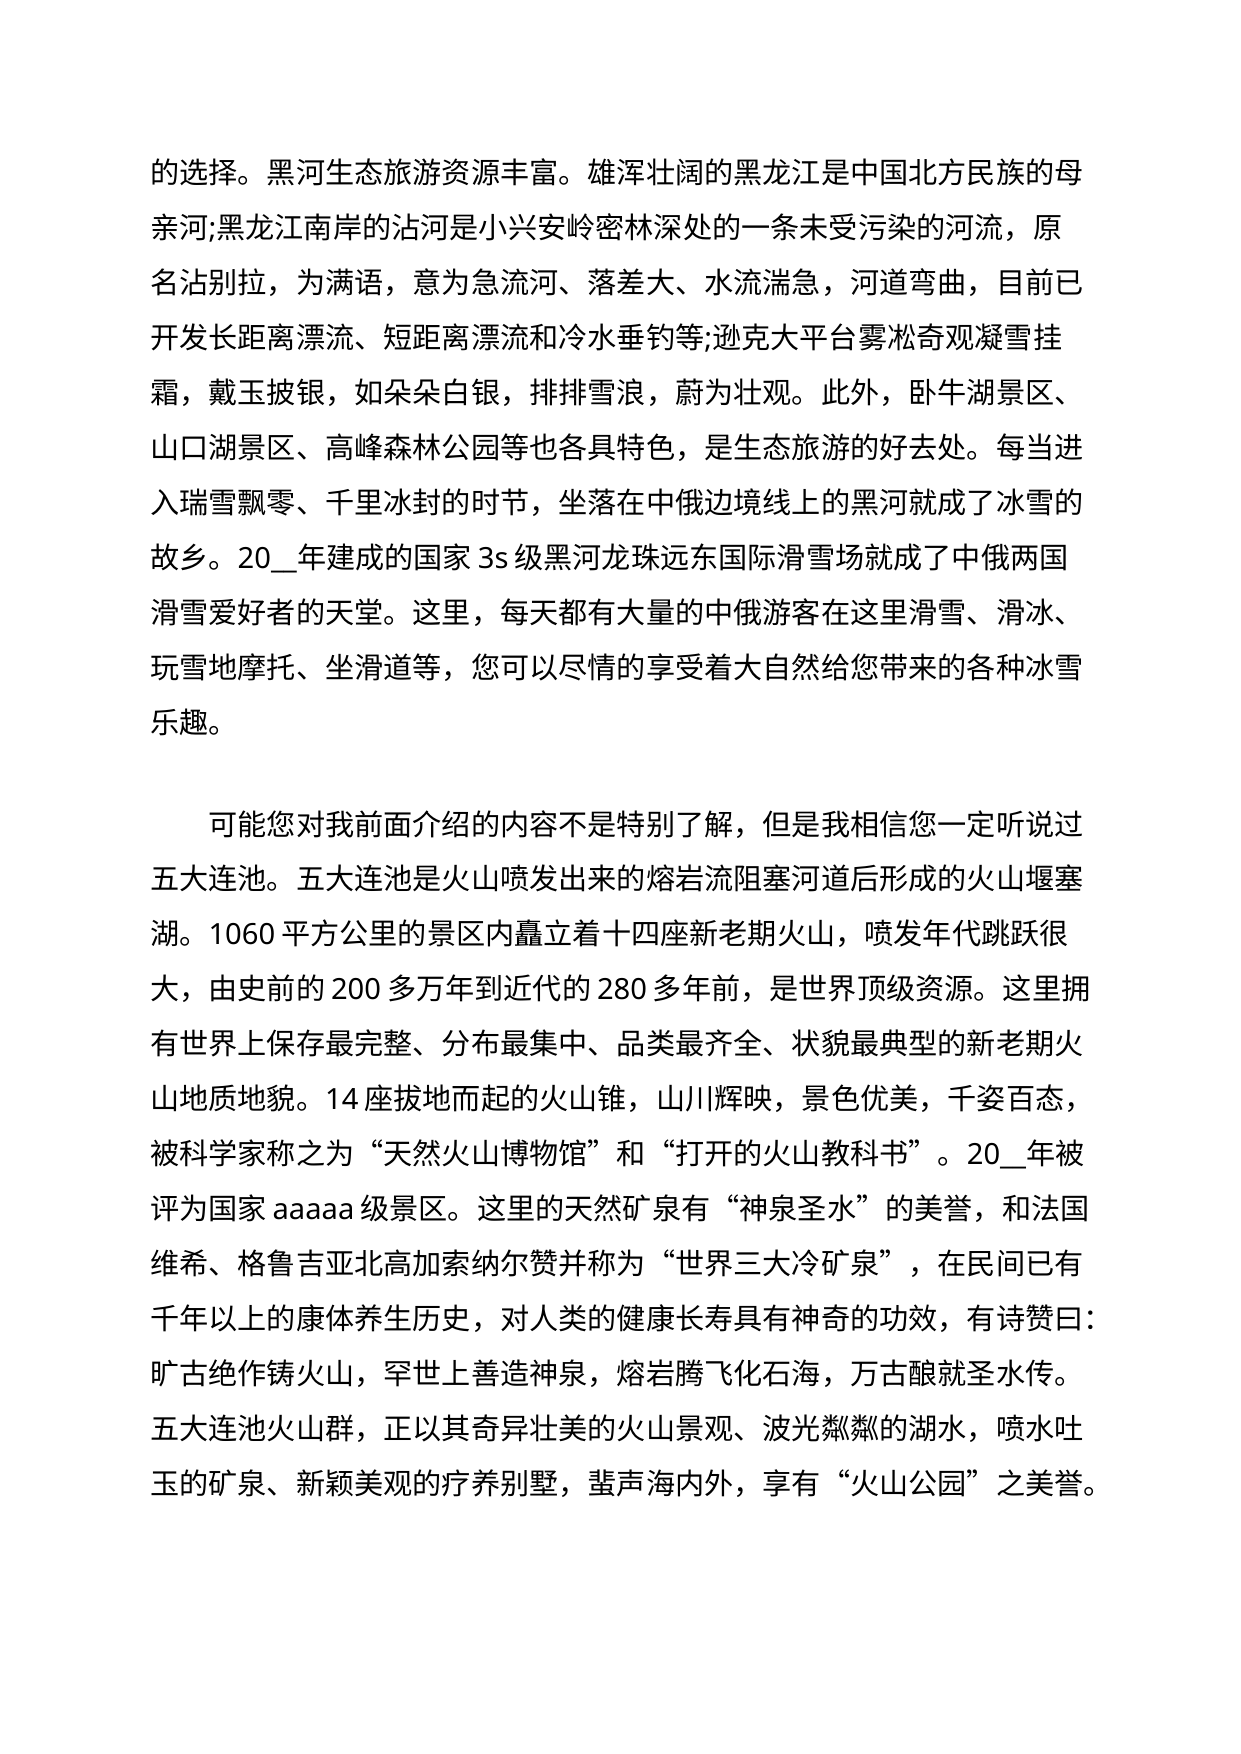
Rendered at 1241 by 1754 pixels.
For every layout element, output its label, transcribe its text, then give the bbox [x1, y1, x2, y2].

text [150, 150, 1090, 742]
text 可能您对我前面介绍的内容不是特别了解，但是我相信您一定听说过五大连池。五大连池是火山喷发出来的熔岩流阻塞河道后形成的火山堰塞湖。1060平方公里的景区内矗立着十四座新老期火山，喷发年代跳跃很大，由史前的200多万年到近代的280多年前，是世界顶级资源。这里拥有世界上保存最完整、分布最集中、品类最齐全、状貌最典型的新老期火山地质地貌。14座拔地而起的火山锥，山川辉映，景色优美，千姿百态，被科学家称之为“天然火山博物馆”和“打开的火山教科书”。20__年被评为国家aaaaa级景区。这里的天然矿泉有“神泉圣水”的美誉，和法国维希、格鲁吉亚北高加索纳尔赞并称为“世界三大冷矿泉”，在民间已有千年以上的康体养生历史，对人类的健康长寿具有神奇的功效，有诗赞曰：旷古绝作铸火山，罕世上善造神泉，熔岩腾飞化石海，万古酿就圣水传。五大连池火山群，正以其奇异壮美的火山景观、波光粼粼的湖水，喷水吐玉的矿泉、新颖美观的疗养别墅，蜚声海内外，享有“火山公园”之美誉。 [150, 801, 1090, 1503]
